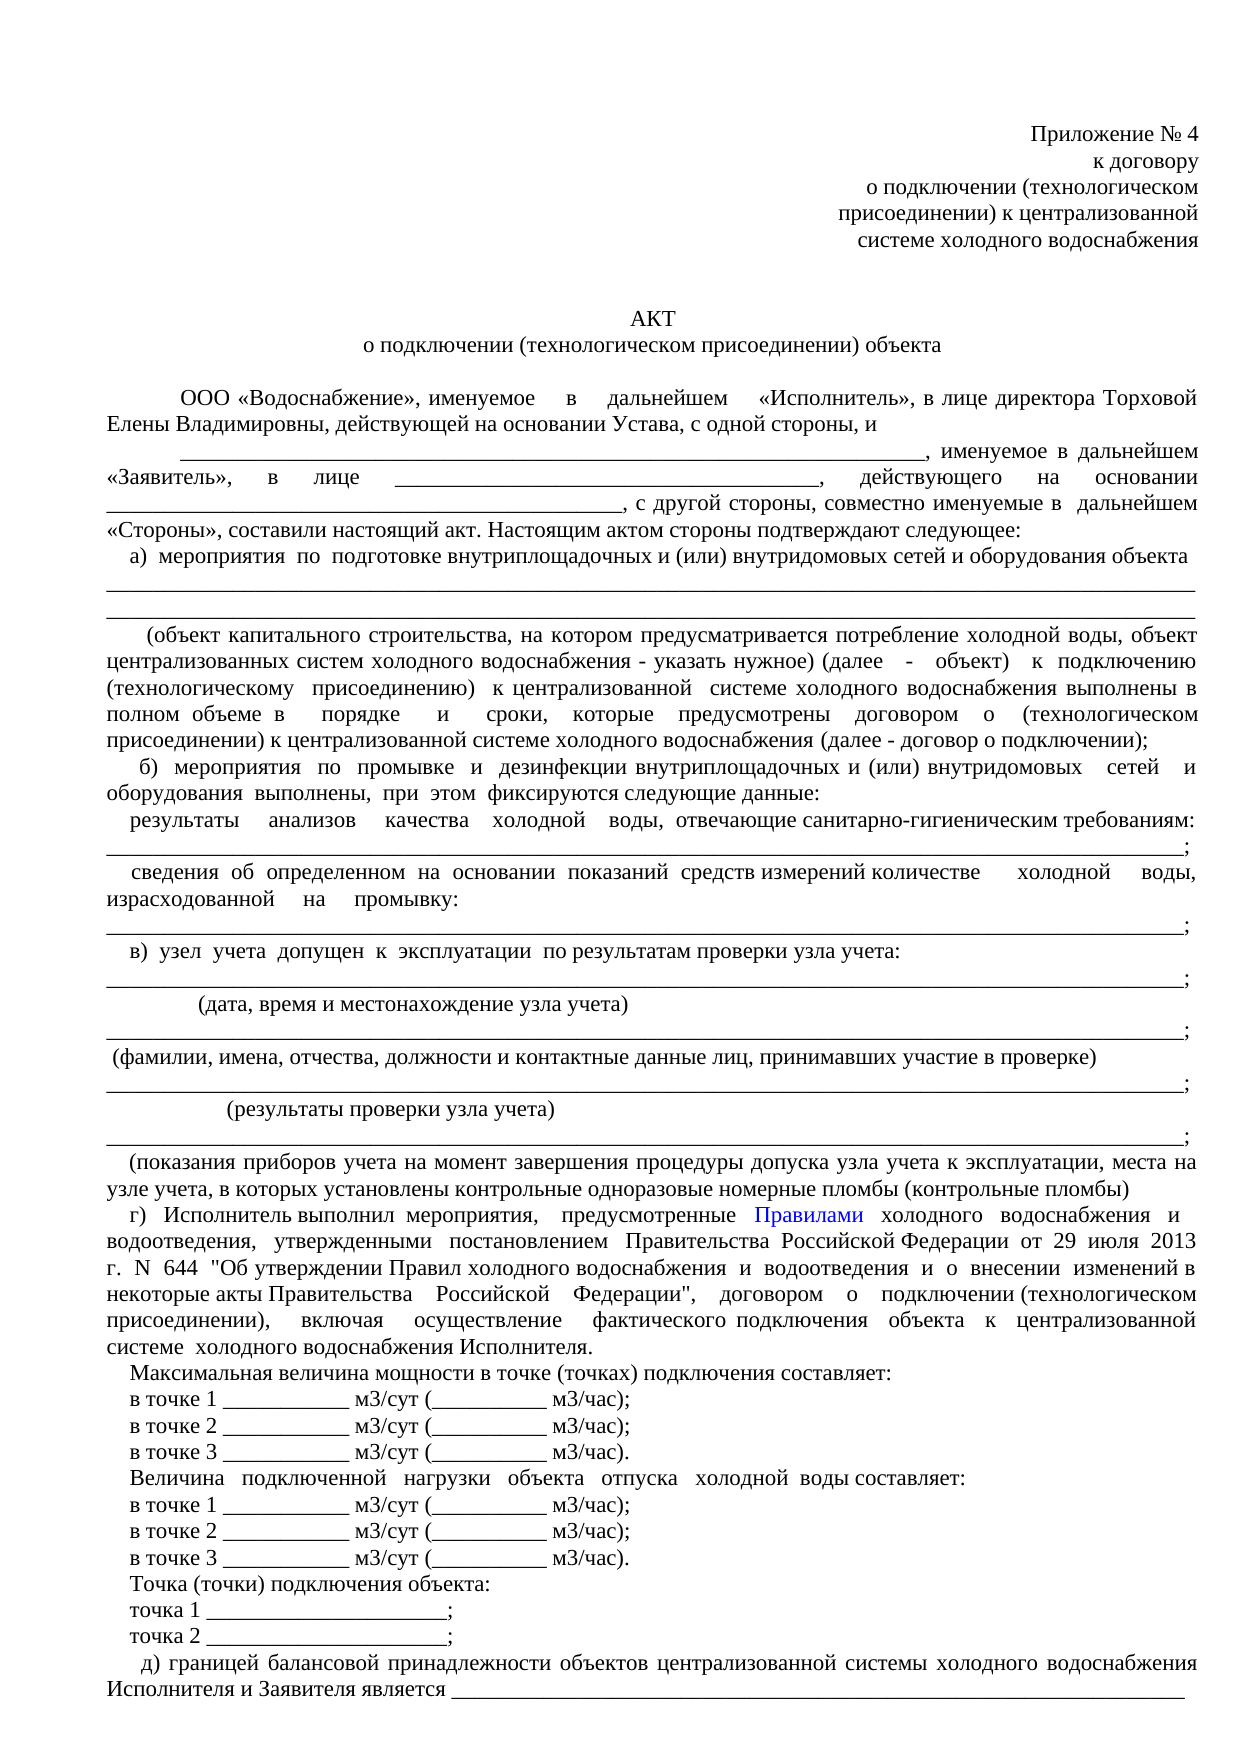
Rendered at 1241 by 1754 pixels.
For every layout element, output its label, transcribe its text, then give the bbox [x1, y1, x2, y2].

text _________________________________________________________________, именуемое в дальнейшем «Заявитель», в лице _____________________________________, действующего на основании _____________________________________________, с другой стороны, совместно именуемые в дальнейшем «Стороны», составили настоящий акт. Настоящим актом стороны подтверждают следующее: [106, 437, 1199, 542]
text ______________________________________________________________________________________________; [106, 964, 1199, 990]
text в) узел учета допущен к эксплуатации по результатам проверки узла учета: [106, 937, 1199, 964]
text д) границей балансовой принадлежности объектов централизованной системы холодного водоснабжения Исполнителя и Заявителя является ________________________________________________________________ [106, 1649, 1199, 1702]
text (дата, время и местонахождение узла учета) [106, 990, 1199, 1016]
text к договору [106, 147, 1199, 173]
text г) Исполнитель выполнил мероприятия, предусмотренные Правилами холодного водоснабжения и [106, 1201, 1199, 1227]
text б) мероприятия по промывке и дезинфекции внутриплощадочных и (или) внутридомовых сетей и оборудования выполнены, при этом фиксируются следующие данные: [106, 753, 1199, 806]
text ______________________________________________________________________________________________; [106, 1122, 1199, 1148]
text ______________________________________________________________________________________________; [106, 1016, 1199, 1043]
text результаты анализов качества холодной воды, отвечающие санитарно-гигиеническим требованиям: ______________________________________________________________________________________________; [106, 806, 1199, 858]
text в точке 3 ___________ м3/сут (__________ м3/час). [106, 1438, 1199, 1464]
text точка 1 _____________________; [106, 1596, 1199, 1623]
text ______________________________________________________________________________________________; [106, 911, 1199, 937]
text о подключении (технологическом присоединении) объекта [106, 331, 1199, 358]
text водоотведения, утвержденными постановлением Правительства Российской Федерации от 29 июля 2013 г. N 644 "Об утверждении Правил холодного водоснабжения и водоотведения и о внесении изменений в некоторые акты Правительства Российской Федерации", договором о подключении (технологическом присоединении), включая осуществление фактического подключения объекта к централизованной системе холодного водоснабжения Исполнителя. [106, 1227, 1199, 1359]
text сведения об определенном на основании показаний средств измерений количестве холодной воды, израсходованной на промывку: [106, 858, 1199, 911]
text (показания приборов учета на момент завершения процедуры допуска узла учета к эксплуатации, места на узле учета, в которых установлены контрольные одноразовые номерные пломбы (контрольные пломбы) [106, 1148, 1199, 1201]
text (фамилии, имена, отчества, должности и контактные данные лиц, принимавших участие в проверке) [106, 1043, 1199, 1069]
text АКТ [106, 305, 1199, 331]
text (объект капитального строительства, на котором предусматривается потребление холодной воды, объект централизованных систем холодного водоснабжения - указать нужное) (далее - объект) к подключению (технологическому присоединению) к централизованной системе холодного водоснабжения выполнены в полном объеме в порядке и сроки, которые предусмотрены договором о (технологическом присоединении) к централизованной системе холодного водоснабжения (далее - договор о подключении); [106, 621, 1199, 753]
text точка 2 _____________________; [106, 1623, 1199, 1649]
text в точке 3 ___________ м3/сут (__________ м3/час). [106, 1543, 1199, 1570]
text в точке 2 ___________ м3/сут (__________ м3/час); [106, 1517, 1199, 1543]
text Величина подключенной нагрузки объекта отпуска холодной воды составляет: [106, 1464, 1199, 1491]
text в точке 2 ___________ м3/сут (__________ м3/час); [106, 1412, 1199, 1438]
text о подключении (технологическом [106, 173, 1199, 199]
text системе холодного водоснабжения [106, 226, 1199, 252]
text в точке 1 ___________ м3/сут (__________ м3/час); [106, 1385, 1199, 1412]
text ООО «Водоснабжение», именуемое в дальнейшем «Исполнитель», в лице директора Торховой Елены Владимировны, действующей на основании Устава, с одной стороны, и [106, 384, 1199, 437]
text Максимальная величина мощности в точке (точках) подключения составляет: [106, 1359, 1199, 1385]
text ______________________________________________________________________________________________; [106, 1069, 1199, 1096]
text а) мероприятия по подготовке внутриплощадочных и (или) внутридомовых сетей и оборудования объекта ______________________________________________________________________________________________________________________________________________________________________________________________ [106, 542, 1199, 621]
text в точке 1 ___________ м3/сут (__________ м3/час); [106, 1491, 1199, 1517]
text Приложение № 4 [106, 120, 1199, 147]
text присоединении) к централизованной [106, 199, 1199, 226]
text (результаты проверки узла учета) [106, 1096, 1199, 1122]
text Точка (точки) подключения объекта: [106, 1570, 1199, 1596]
